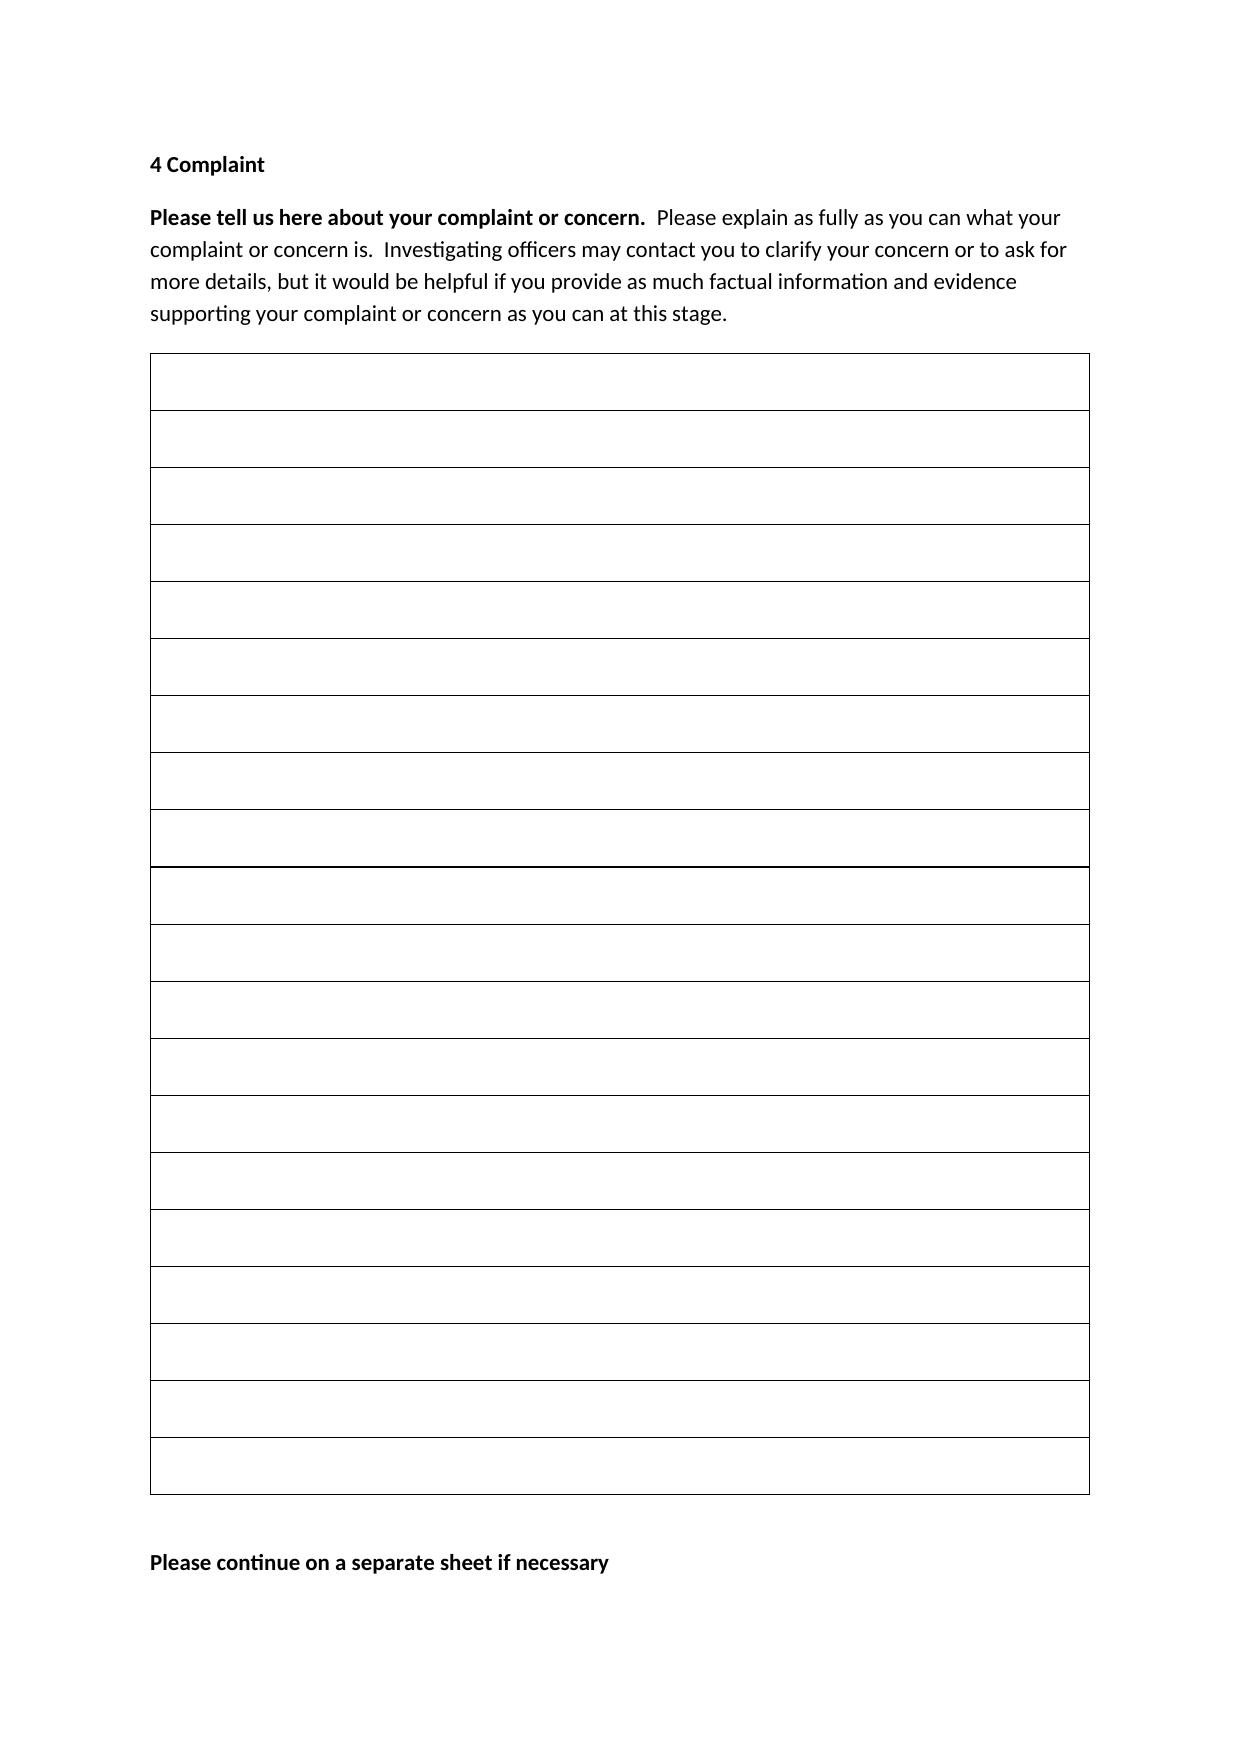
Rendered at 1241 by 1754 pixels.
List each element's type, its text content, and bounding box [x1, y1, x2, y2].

text Please continue on a separate sheet if necessary [150, 1548, 1090, 1576]
table_cell [151, 1324, 1089, 1380]
table_cell [151, 1381, 1089, 1437]
table_cell [151, 1153, 1089, 1209]
table_cell [151, 1438, 1089, 1494]
table_cell [151, 1210, 1089, 1266]
table_cell [151, 1267, 1089, 1323]
table_cell [151, 1096, 1089, 1152]
table_cell [151, 639, 1089, 695]
table_cell [151, 582, 1089, 638]
table_cell [151, 468, 1089, 524]
table_cell [151, 925, 1089, 981]
text 4 Complaint [150, 150, 1090, 178]
table_cell [151, 696, 1089, 752]
table_cell [151, 868, 1089, 923]
table_cell [151, 810, 1089, 866]
table_cell [151, 982, 1089, 1038]
text Please tell us here about your complaint or concern. Please explain as fully as you can what your complaint or concern is. Investigating officers may contact you to clarify your concern or to ask for more details, but it would be helpful if you provide as much factual information and evidence supporting your complaint or concern as you can at this stage. [150, 203, 1090, 328]
table_cell [151, 1039, 1089, 1095]
table_cell [151, 753, 1089, 809]
table_header [151, 354, 1089, 410]
table_cell [151, 411, 1089, 467]
table_cell [151, 525, 1089, 581]
